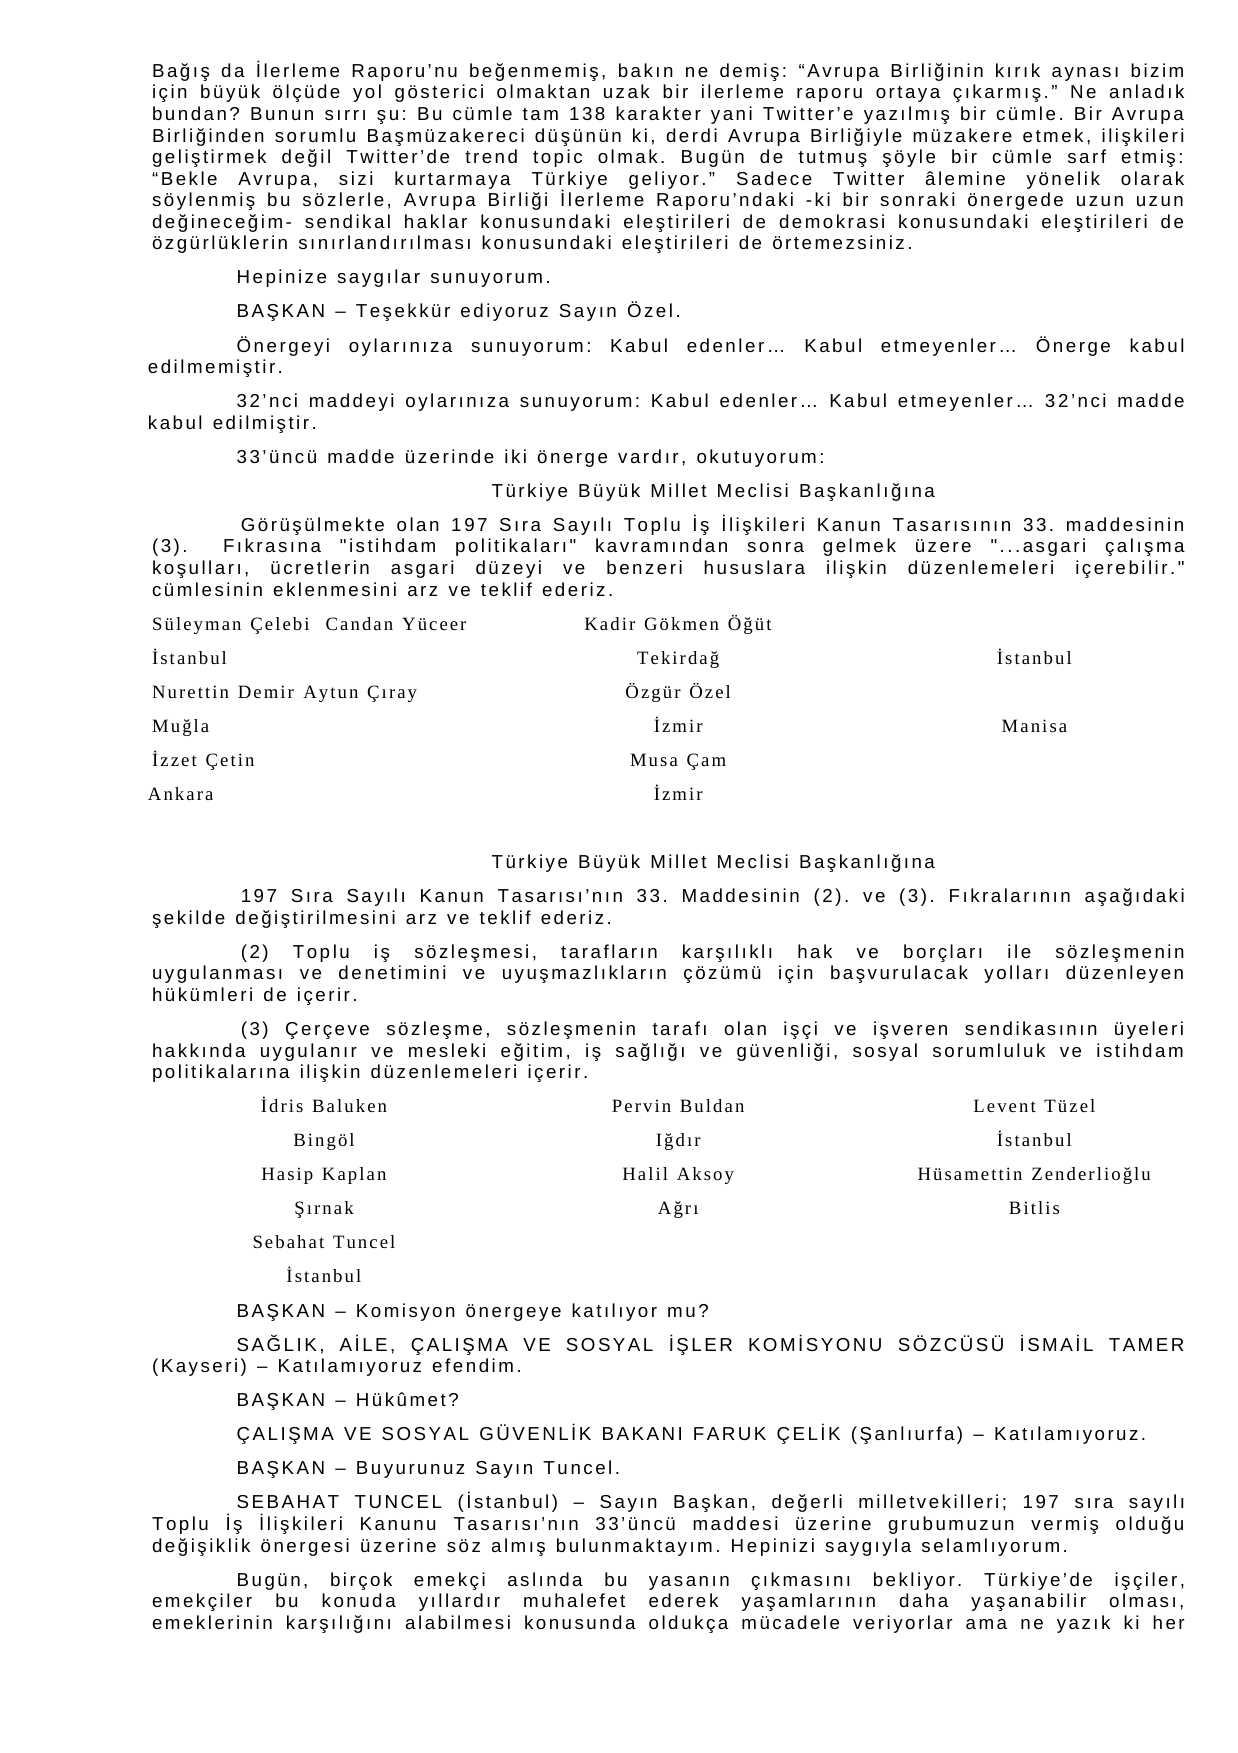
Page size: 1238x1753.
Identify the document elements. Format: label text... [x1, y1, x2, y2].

text İstanbul Tekirdağ İstanbul [152, 647, 1186, 668]
text Türkiye Büyük Millet Meclisi Başkanlığına [152, 851, 1186, 872]
text (2) Toplu iş sözleşmesi, tarafların karşılıklı hak ve borçları ile sözleşmenin uygulanması ve denetimini ve uyuşmazlıkların çözümü için başvurulacak yolları düzenleyen hükümleri de içerir. [152, 941, 1186, 1005]
text 32’nci maddeyi oylarınıza sunuyorum: Kabul edenler… Kabul etmeyenler… 32’nci madde kabul edilmiştir. [148, 390, 1186, 433]
text 33’üncü madde üzerinde iki önerge vardır, okutuyorum: [148, 446, 1186, 467]
text İzzet Çetin Musa Çam [152, 749, 1186, 770]
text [152, 60, 1186, 254]
text BAŞKAN – Komisyon önergeye katılıyor mu? [152, 1299, 1186, 1321]
text Görüşülmekte olan 197 Sıra Sayılı Toplu İş İlişkileri Kanun Tasarısının 33. maddesinin (3). Fıkrasına "istihdam politikaları" kavramından sonra gelmek üzere "...asgari çalışma koşulları, ücretlerin asgari düzeyi ve benzeri hususlara ilişkin düzenlemeleri içerebilir." cümlesinin eklenmesini arz ve teklif ederiz. [152, 514, 1186, 600]
text Şırnak Ağrı Bitlis [152, 1197, 1186, 1219]
text BAŞKAN – Buyurunuz Sayın Tuncel. [152, 1457, 1186, 1479]
text Sebahat Tuncel [152, 1231, 1186, 1253]
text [152, 1568, 1186, 1633]
text Bingöl Iğdır İstanbul [152, 1129, 1186, 1151]
text SEBAHAT TUNCEL (İstanbul) – Sayın Başkan, değerli milletvekilleri; 197 sıra sayılı Toplu İş İlişkileri Kanunu Tasarısı’nın 33’üncü maddesi üzerine grubumuzun vermiş olduğu değişiklik önergesi üzerine söz almış bulunmaktayım. Hepinizi saygıyla selamlıyorum. [152, 1491, 1186, 1556]
text İdris Baluken Pervin Buldan Levent Tüzel [152, 1095, 1186, 1117]
text ÇALIŞMA VE SOSYAL GÜVENLİK BAKANI FARUK ÇELİK (Şanlıurfa) – Katılamıyoruz. [152, 1423, 1186, 1445]
text Önergeyi oylarınıza sunuyorum: Kabul edenler… Kabul etmeyenler… Önerge kabul edilmemiştir. [148, 334, 1186, 377]
text Nurettin Demir Aytun Çıray Özgür Özel [152, 681, 1186, 702]
text (3) Çerçeve sözleşme, sözleşmenin tarafı olan işçi ve işveren sendikasının üyeleri hakkında uygulanır ve mesleki eğitim, iş sağlığı ve güvenliği, sosyal sorumluluk ve istihdam politikalarına ilişkin düzenlemeleri içerir. [152, 1018, 1186, 1082]
text BAŞKAN – Teşekkür ediyoruz Sayın Özel. [148, 300, 1186, 322]
text Süleyman Çelebi Candan Yüceer Kadir Gökmen Öğüt [152, 612, 1186, 634]
text Türkiye Büyük Millet Meclisi Başkanlığına [152, 480, 1186, 501]
text Hasip Kaplan Halil Aksoy Hüsamettin Zenderlioğlu [152, 1163, 1186, 1185]
text Muğla İzmir Manisa [152, 715, 1186, 736]
text Ankara İzmir [148, 783, 1186, 804]
text SAĞLIK, AİLE, ÇALIŞMA VE SOSYAL İŞLER KOMİSYONU SÖZCÜSÜ İSMAİL TAMER (Kayseri) – Katılamıyoruz efendim. [152, 1333, 1186, 1377]
text Hepinize saygılar sunuyorum. [148, 266, 1186, 288]
text BAŞKAN – Hükûmet? [152, 1389, 1186, 1411]
text 197 Sıra Sayılı Kanun Tasarısı’nın 33. Maddesinin (2). ve (3). Fıkralarının aşağıdaki şekilde değiştirilmesini arz ve teklif ederiz. [152, 885, 1186, 928]
text İstanbul [152, 1265, 1186, 1287]
